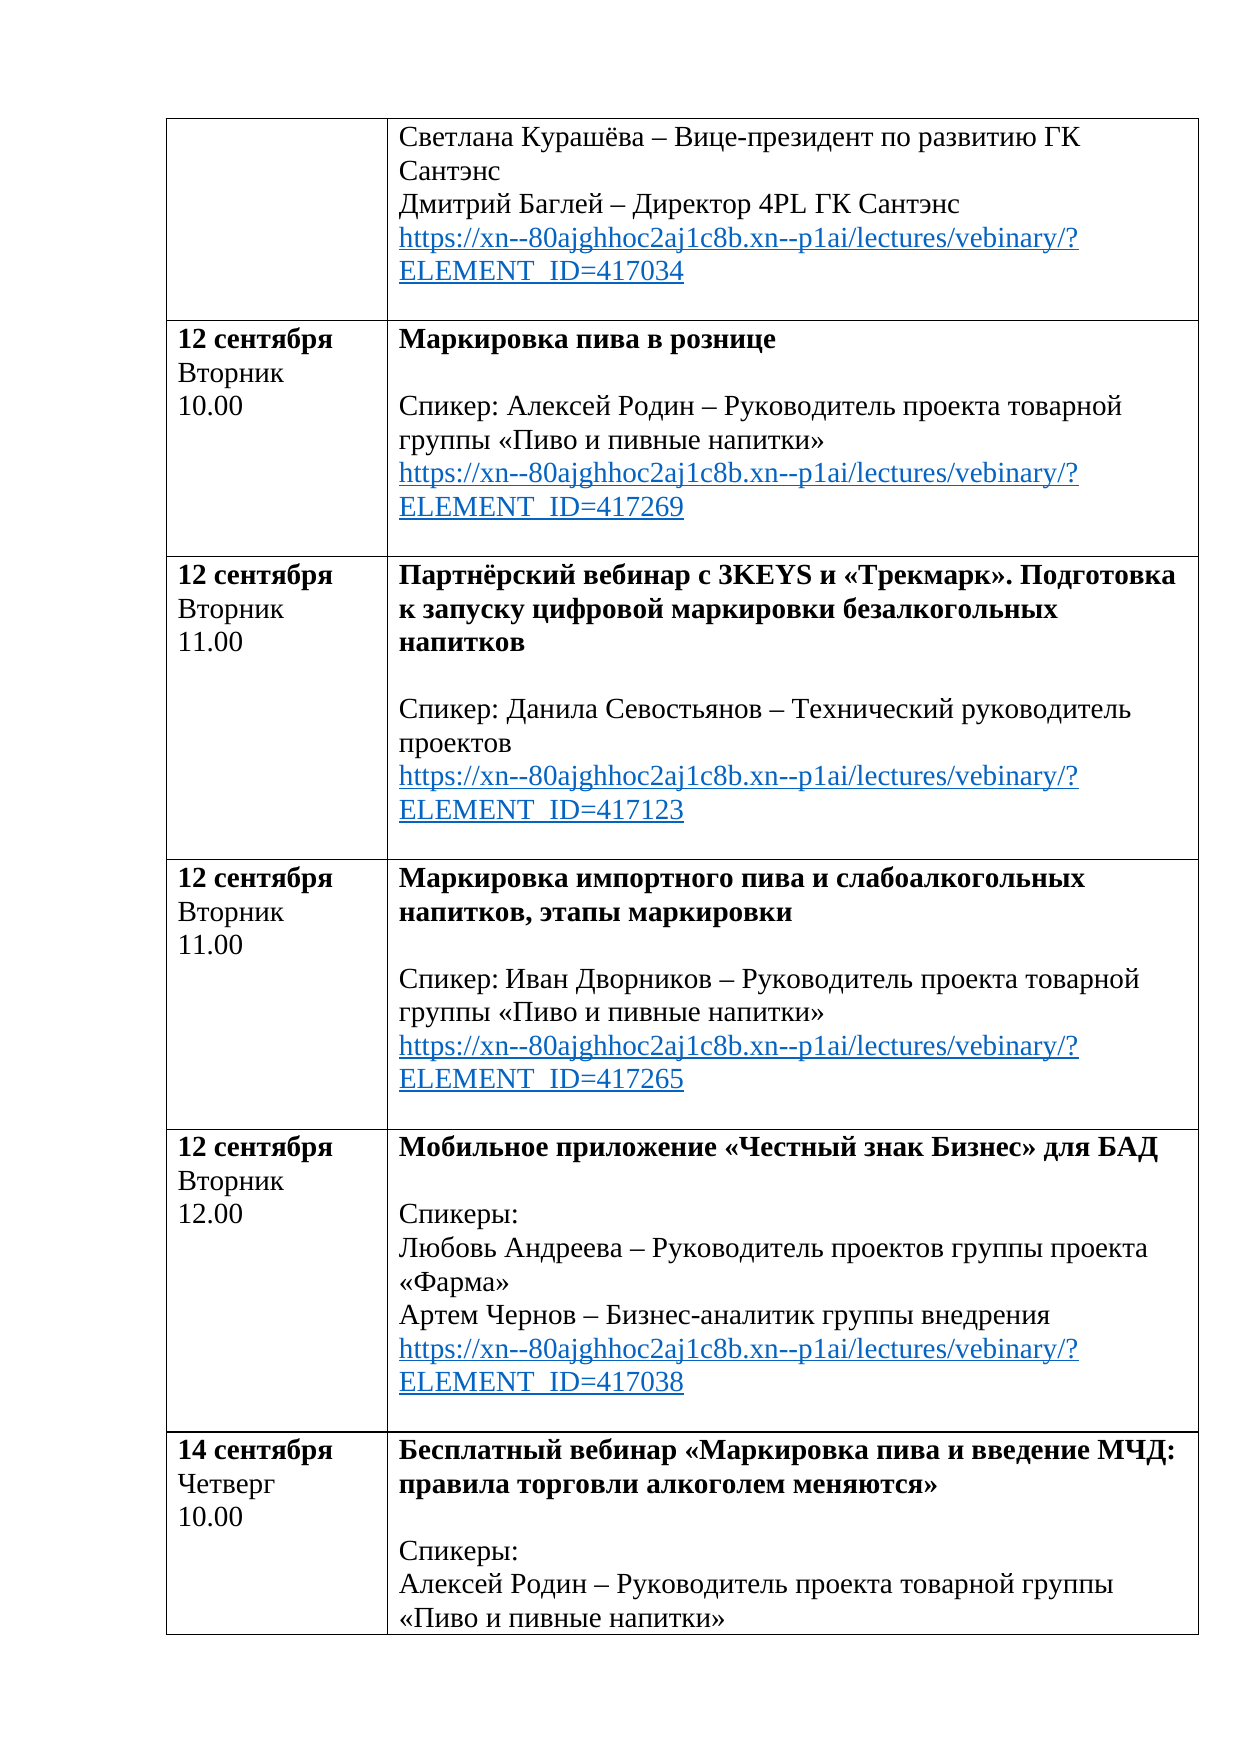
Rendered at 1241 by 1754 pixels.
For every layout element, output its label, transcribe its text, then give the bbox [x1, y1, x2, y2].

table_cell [388, 1433, 1198, 1634]
table_cell 12 сентября Вторник 10.00 [167, 321, 387, 556]
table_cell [388, 119, 1198, 320]
table_cell Партнёрский вебинар с 3KEYS и «Трекмарк». Подготовка к запуску цифровой маркировки безалкогольных напитков Спикер: Данила Севостьянов – Технический руководитель проектов https://xn--80ajghhoc2aj1c8b.xn--p1ai/lectures/vebinary/?ELEMENT_ID=417123 [388, 557, 1198, 859]
table_cell 12 сентября Вторник 11.00 [167, 860, 387, 1128]
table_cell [167, 119, 387, 320]
table_cell 12 сентября Вторник 12.00 [167, 1130, 387, 1431]
table_cell Мобильное приложение «Честный знак Бизнес» для БАД Спикеры: Любовь Андреева – Руководитель проектов группы проекта «Фарма» Артем Чернов – Бизнес-аналитик группы внедрения https://xn--80ajghhoc2aj1c8b.xn--p1ai/lectures/vebinary/?ELEMENT_ID=417038 [388, 1130, 1198, 1431]
table_cell Маркировка пива в рознице Спикер: Алексей Родин – Руководитель проекта товарной группы «Пиво и пивные напитки» https://xn--80ajghhoc2aj1c8b.xn--p1ai/lectures/vebinary/?ELEMENT_ID=417269 [388, 321, 1198, 556]
table_cell 12 сентября Вторник 11.00 [167, 557, 387, 859]
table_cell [167, 1433, 387, 1634]
table_cell Маркировка импортного пива и слабоалкогольных напитков, этапы маркировки Спикер: Иван Дворников – Руководитель проекта товарной группы «Пиво и пивные напитки» https://xn--80ajghhoc2aj1c8b.xn--p1ai/lectures/vebinary/?ELEMENT_ID=417265 [388, 860, 1198, 1128]
